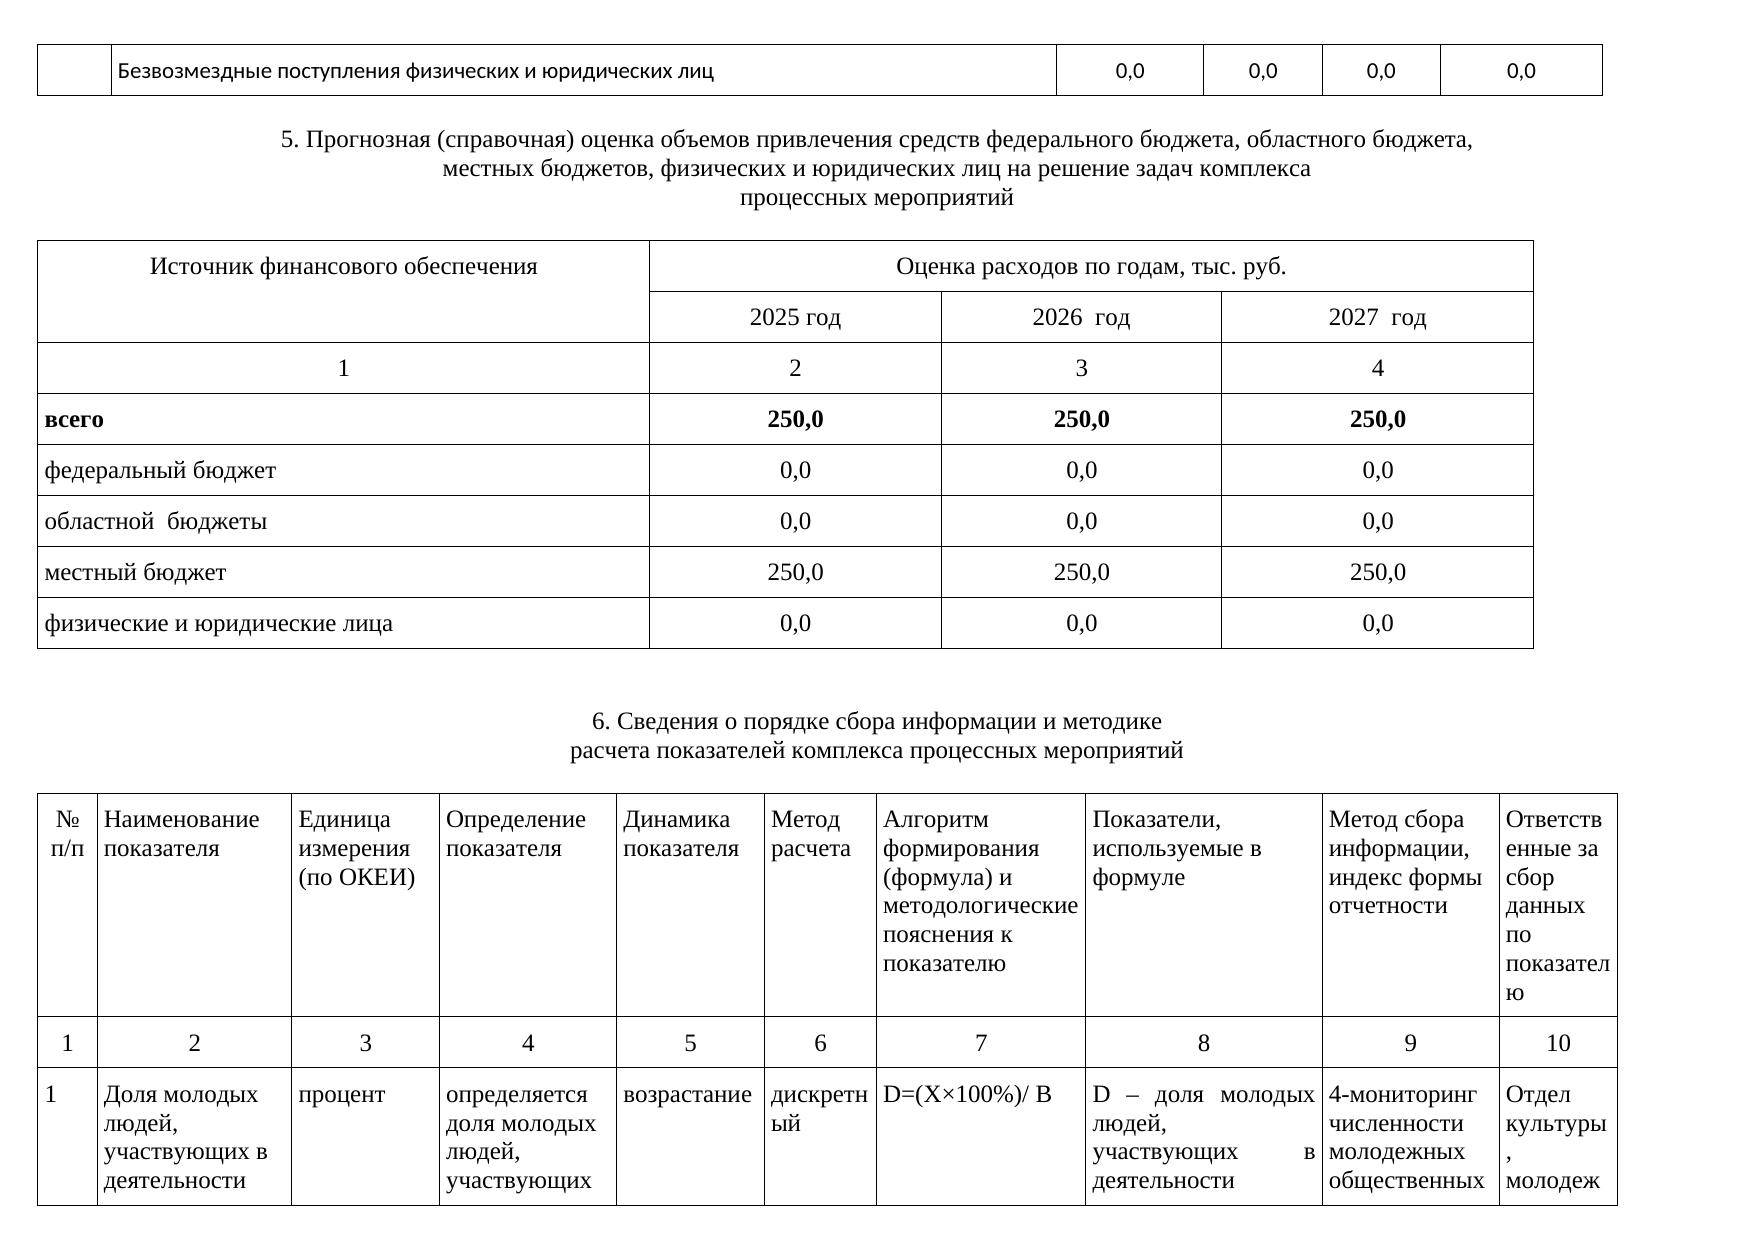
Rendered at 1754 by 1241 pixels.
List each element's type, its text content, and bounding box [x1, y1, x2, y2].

table_cell 0,0 [1323, 45, 1440, 95]
table_header № п/п [38, 794, 97, 1016]
table_cell федеральный бюджет [38, 445, 649, 495]
text 6. Сведения о порядке сбора информации и методике [44, 706, 1709, 735]
text 5. Прогнозная (справочная) оценка объемов привлечения средств федерального бюджета, областного бюджета, [44, 124, 1709, 153]
table_cell 0,0 [1222, 445, 1533, 495]
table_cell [1086, 1068, 1322, 1204]
table_cell 3 [292, 1017, 439, 1067]
table_cell 2 [650, 343, 941, 393]
table_cell местный бюджет [38, 547, 649, 597]
table_header Метод расчета [765, 794, 876, 1016]
table_cell [38, 45, 111, 95]
table_cell 0,0 [942, 598, 1221, 648]
table_cell 250,0 [1222, 394, 1533, 444]
table_cell 10 [1500, 1017, 1617, 1067]
table_cell 0,0 [650, 445, 941, 495]
table_cell 2026 год [942, 292, 1221, 342]
table_header Оценка расходов по годам, тыс. руб. [650, 241, 1533, 291]
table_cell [1323, 1068, 1499, 1204]
table_cell 1 [38, 1017, 97, 1067]
table_cell 250,0 [942, 547, 1221, 597]
table_cell физические и юридические лица [38, 598, 649, 648]
table_cell областной бюджеты [38, 496, 649, 546]
table_cell 250,0 [650, 394, 941, 444]
table_cell 2025 год [650, 292, 941, 342]
table_cell 8 [1086, 1017, 1322, 1067]
table_header Показатели, используемые в формуле [1086, 794, 1322, 1016]
table_cell Безвозмездные поступления физических и юридических лиц [112, 45, 1056, 95]
table_cell 7 [877, 1017, 1085, 1067]
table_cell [1500, 1068, 1617, 1204]
table_header Ответственные за сбор данных по показателю [1500, 794, 1617, 1016]
table_cell 9 [1323, 1017, 1499, 1067]
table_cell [440, 1068, 616, 1204]
table_cell 0,0 [1222, 598, 1533, 648]
table_cell всего [38, 394, 649, 444]
table_cell 0,0 [942, 496, 1221, 546]
text расчета показателей комплекса процессных мероприятий [44, 735, 1709, 764]
table_cell 0,0 [1204, 45, 1322, 95]
table_cell 4 [440, 1017, 616, 1067]
table_cell 250,0 [650, 547, 941, 597]
table_cell 5 [617, 1017, 764, 1067]
table_cell 0,0 [1222, 496, 1533, 546]
table_cell процент [292, 1068, 439, 1204]
table_cell 0,0 [1441, 45, 1602, 95]
table_cell 0,0 [650, 496, 941, 546]
table_header Наименование показателя [98, 794, 291, 1016]
text местных бюджетов, физических и юридических лиц на решение задач комплекса [44, 153, 1709, 182]
table_cell 2 [98, 1017, 291, 1067]
table_cell 1 [38, 1068, 97, 1204]
table_cell 250,0 [1222, 547, 1533, 597]
table_cell 6 [765, 1017, 876, 1067]
table_cell 4 [1222, 343, 1533, 393]
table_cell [98, 1068, 291, 1204]
text процессных мероприятий [44, 182, 1709, 211]
table_cell 3 [942, 343, 1221, 393]
table_header Источник финансового обеспечения [38, 241, 649, 342]
table_cell 2027 год [1222, 292, 1533, 342]
table_cell дискретный [765, 1068, 876, 1204]
table_cell возрастание [617, 1068, 764, 1204]
table_header Динамика показателя [617, 794, 764, 1016]
table_header Метод сбора информации, индекс формы отчетности [1323, 794, 1499, 1016]
table_cell D=(X×100%)/ B [877, 1068, 1085, 1204]
table_cell 0,0 [650, 598, 941, 648]
table_header Определение показателя [440, 794, 616, 1016]
table_cell 1 [38, 343, 649, 393]
table_cell 250,0 [942, 394, 1221, 444]
table_cell 0,0 [942, 445, 1221, 495]
table_header Единица измерения (по ОКЕИ) [292, 794, 439, 1016]
table_header Алгоритм формирования (формула) и методологические пояснения к показателю [877, 794, 1085, 1016]
table_cell 0,0 [1057, 45, 1203, 95]
